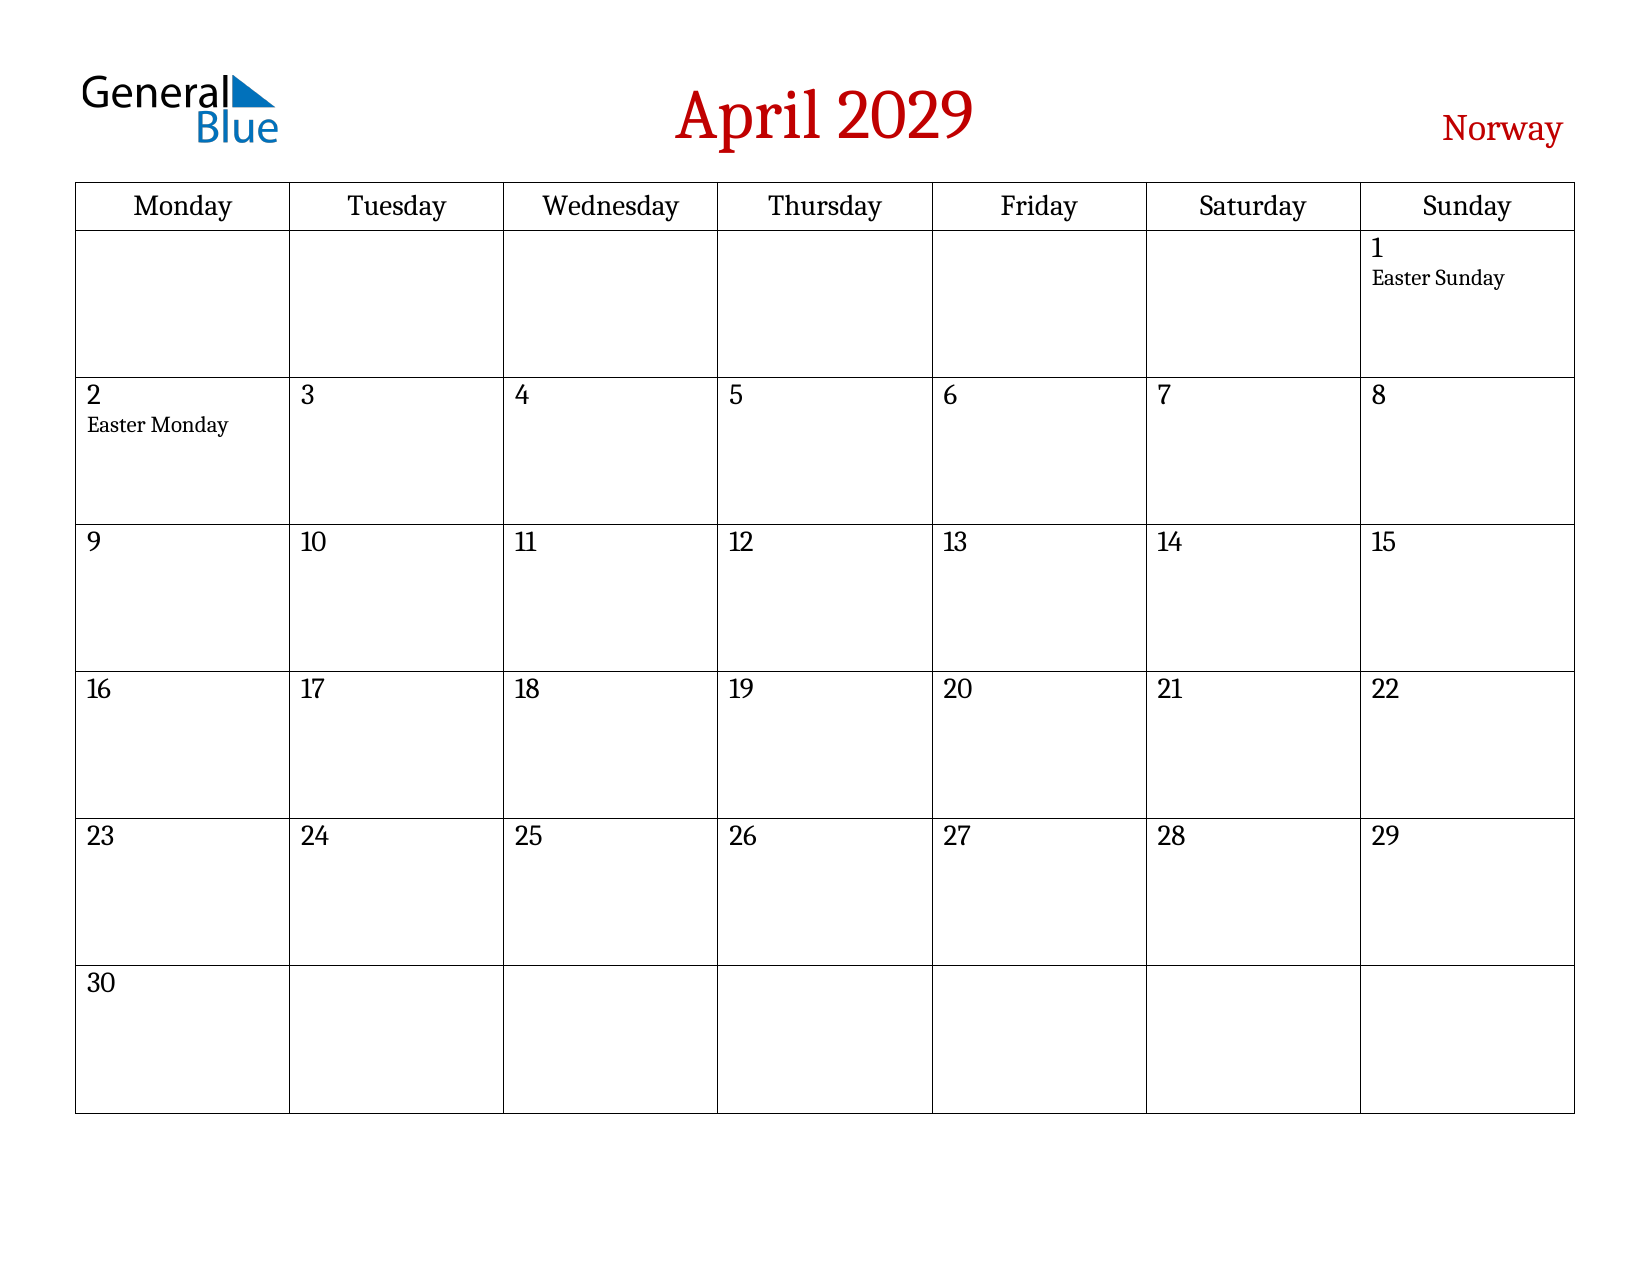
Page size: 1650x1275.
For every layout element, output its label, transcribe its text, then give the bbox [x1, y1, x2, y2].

table_cell [504, 966, 717, 1000]
table_cell 1 [1361, 231, 1574, 264]
table_cell 8 [1361, 378, 1574, 412]
table_cell [76, 265, 289, 377]
table_cell 29 [1361, 819, 1574, 853]
table_cell [76, 559, 289, 671]
table_cell [718, 706, 932, 818]
table_cell [718, 231, 932, 264]
table_cell 16 [76, 672, 289, 706]
table_cell 27 [933, 819, 1146, 853]
table_cell 26 [718, 819, 932, 853]
table_cell 2 [76, 378, 289, 412]
table_cell 13 [933, 525, 1146, 559]
table_cell [1361, 412, 1574, 524]
table_cell [504, 231, 717, 264]
table_cell [933, 231, 1146, 264]
table_cell [1361, 853, 1574, 965]
table_cell [933, 412, 1146, 524]
table_cell 9 [76, 525, 289, 559]
table_cell [1147, 231, 1360, 264]
table_cell [1147, 559, 1360, 671]
table_cell [504, 706, 717, 818]
table_cell [76, 231, 289, 264]
table_cell [718, 1000, 932, 1112]
table_cell [1147, 412, 1360, 524]
table_cell 25 [504, 819, 717, 853]
table_cell [933, 1000, 1146, 1112]
table_cell 12 [718, 525, 932, 559]
table_cell [1361, 1000, 1574, 1112]
table_cell [290, 853, 503, 965]
table_cell [1147, 1000, 1360, 1112]
table_header April 2029 [504, 75, 1146, 182]
table_cell [718, 966, 932, 1000]
table_header [76, 75, 503, 182]
table_cell [290, 706, 503, 818]
table_cell Monday [76, 183, 289, 230]
table_cell [1147, 265, 1360, 377]
table_cell Wednesday [504, 183, 717, 230]
table_cell [290, 231, 503, 264]
table_cell [718, 853, 932, 965]
table_cell [504, 265, 717, 377]
table_cell [504, 853, 717, 965]
table_cell Saturday [1147, 183, 1360, 230]
table_cell [1147, 853, 1360, 965]
table_cell Sunday [1361, 183, 1574, 230]
table_cell [1361, 706, 1574, 818]
table_cell [933, 966, 1146, 1000]
table_cell Thursday [718, 183, 932, 230]
table_cell [718, 265, 932, 377]
table_cell [290, 265, 503, 377]
table_cell [76, 853, 289, 965]
table_cell 23 [76, 819, 289, 853]
table_cell 10 [290, 525, 503, 559]
table_cell Friday [933, 183, 1146, 230]
picture [82, 75, 278, 143]
table_cell 14 [1147, 525, 1360, 559]
table_cell [1361, 966, 1574, 1000]
table_cell 4 [504, 378, 717, 412]
table_cell 21 [1147, 672, 1360, 706]
table_cell Easter Sunday [1361, 265, 1574, 377]
table_cell 22 [1361, 672, 1574, 706]
table_header Norway [1146, 75, 1574, 182]
table_cell [290, 966, 503, 1000]
table_cell [504, 412, 717, 524]
table_cell 20 [933, 672, 1146, 706]
table_cell [933, 706, 1146, 818]
table_cell [718, 412, 932, 524]
table_cell [718, 559, 932, 671]
table_cell [290, 559, 503, 671]
table_cell [290, 412, 503, 524]
table_cell 28 [1147, 819, 1360, 853]
table_cell 7 [1147, 378, 1360, 412]
table_cell 11 [504, 525, 717, 559]
table_cell [290, 1000, 503, 1112]
table_cell 18 [504, 672, 717, 706]
table_cell Easter Monday [76, 412, 289, 524]
table_cell [933, 559, 1146, 671]
table_cell [504, 559, 717, 671]
table_cell [1147, 706, 1360, 818]
table_cell 30 [76, 966, 289, 1000]
table_cell [76, 706, 289, 818]
table_cell [1147, 966, 1360, 1000]
table_cell 19 [718, 672, 932, 706]
table_cell 17 [290, 672, 503, 706]
table_cell [1361, 559, 1574, 671]
table_cell 3 [290, 378, 503, 412]
table_cell 15 [1361, 525, 1574, 559]
table_cell [933, 265, 1146, 377]
table_cell [504, 1000, 717, 1112]
table_cell 24 [290, 819, 503, 853]
table_cell [76, 1000, 289, 1112]
table_cell 5 [718, 378, 932, 412]
table_cell Tuesday [290, 183, 503, 230]
table_cell 6 [933, 378, 1146, 412]
table_cell [933, 853, 1146, 965]
